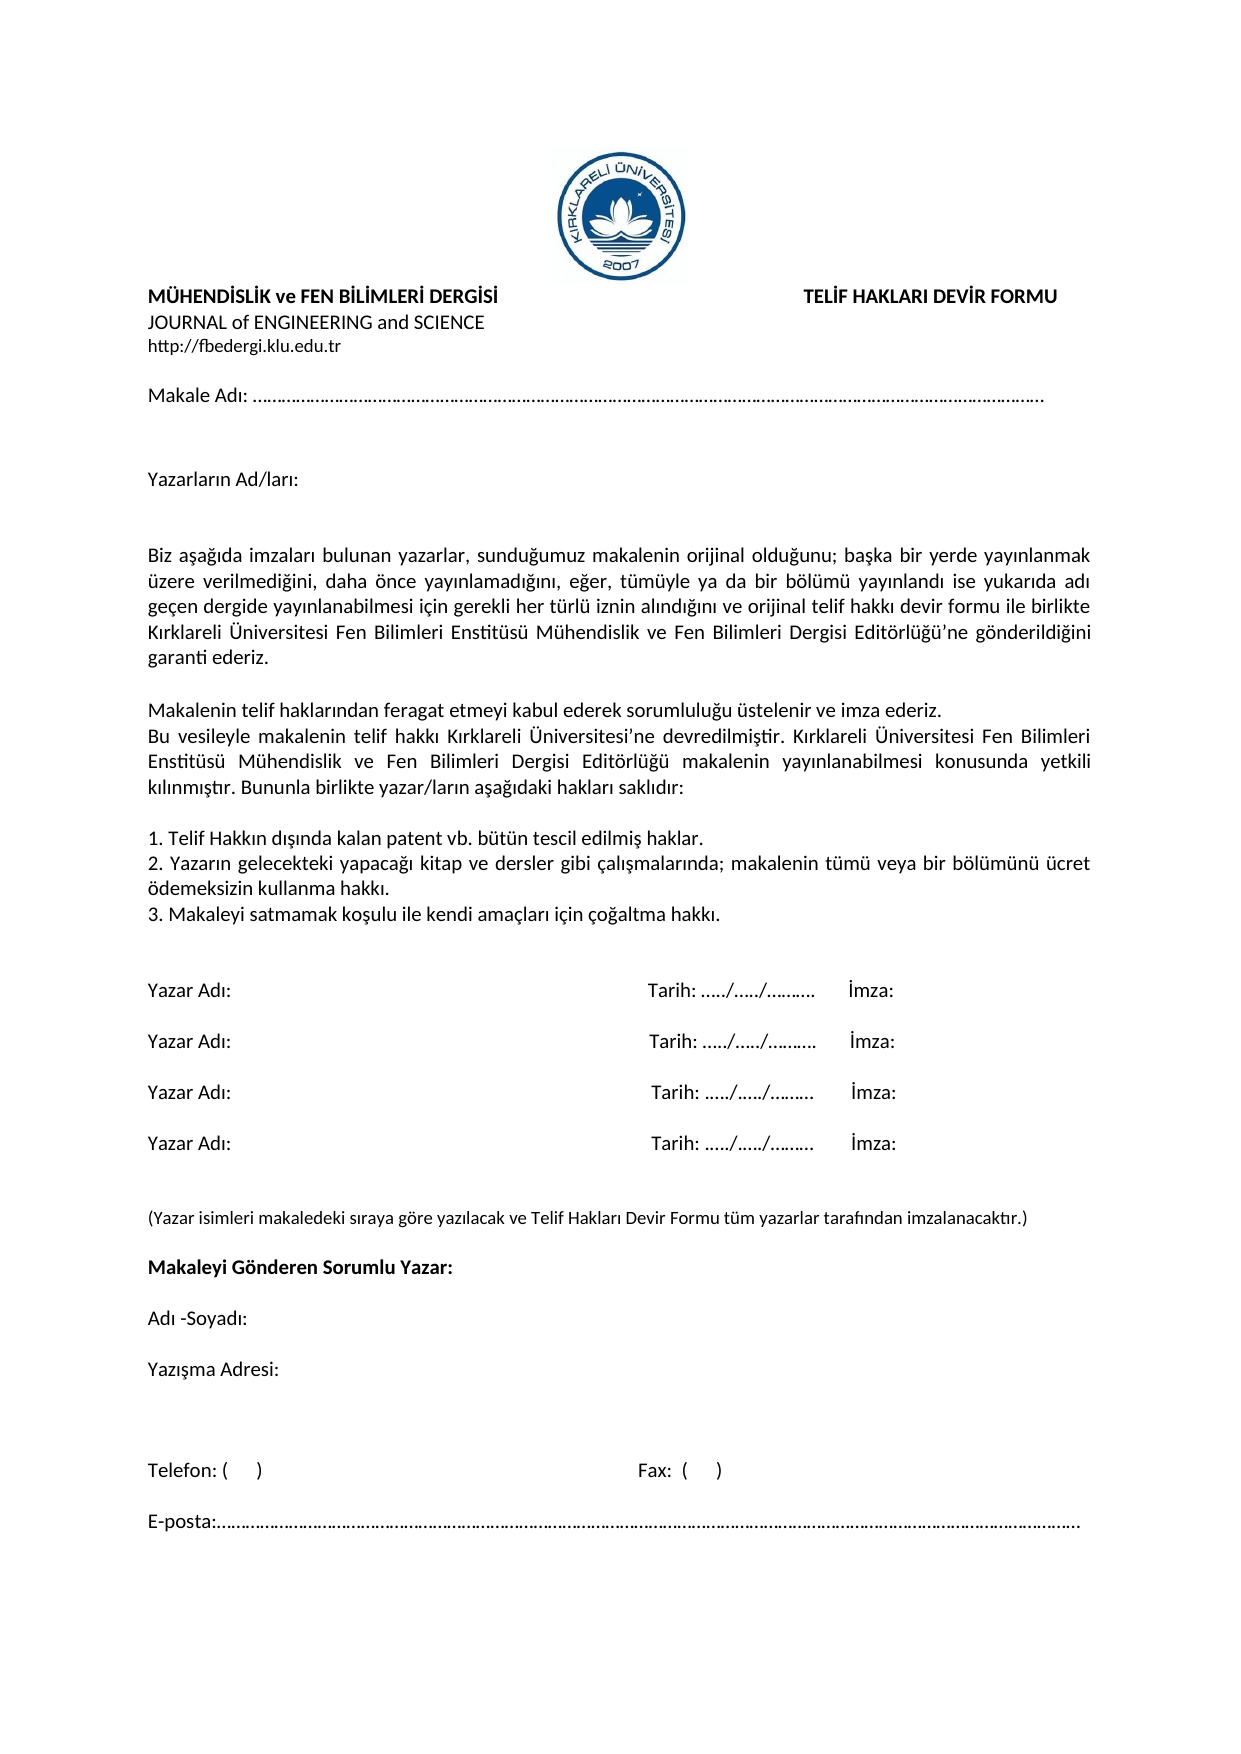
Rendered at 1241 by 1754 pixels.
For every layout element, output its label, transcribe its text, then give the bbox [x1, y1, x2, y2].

text Yazarların Ad/ları: [148, 466, 1093, 492]
text Yazar Adı: Tarih: …../…../………. İmza: [148, 1028, 1093, 1053]
text Makale Adı: ………………………………………………………………………………………………………………………………………………… [148, 383, 1093, 408]
text MÜHENDİSLİK ve FEN BİLİMLERİ DERGİSİ TELİF HAKLARI DEVİR FORMU [148, 283, 1093, 309]
text E-posta:……………………………………………………………………………………………………………………………………………………………… [148, 1508, 1093, 1534]
text 3. Makaleyi satmamak koşulu ile kendi amaçları için çoğaltma hakkı. [148, 901, 1093, 926]
text Yazar Adı: Tarih: .…./.…./……… İmza: [148, 1079, 1093, 1104]
text Yazar Adı: Tarih: .…./.…./……… İmza: [148, 1130, 1093, 1155]
text Biz aşağıda imzaları bulunan yazarlar, sunduğumuz makalenin orijinal olduğunu; başka bir yerde yayınlanmak üzere verilmediğini, daha önce yayınlamadığını, eğer, tümüyle ya da bir bölümü yayınlandı ise yukarıda adı geçen dergide yayınlanabilmesi için gerekli her türlü iznin alındığını ve orijinal telif hakkı devir formu ile birlikte Kırklareli Üniversitesi Fen Bilimleri Enstitüsü Mühendislik ve Fen Bilimleri Dergisi Editörlüğü’ne gönderildiğini garanti ederiz. [148, 543, 1093, 670]
text Bu vesileyle makalenin telif hakkı Kırklareli Üniversitesi’ne devredilmiştir. Kırklareli Üniversitesi Fen Bilimleri Enstitüsü Mühendislik ve Fen Bilimleri Dergisi Editörlüğü makalenin yayınlanabilmesi konusunda yetkili kılınmıştır. Bununla birlikte yazar/ların aşağıdaki hakları saklıdır: [148, 723, 1093, 799]
text Telefon: ( ) Fax: ( ) [148, 1458, 1093, 1483]
text JOURNAL of ENGINEERING and SCIENCE [148, 309, 1093, 334]
text Makalenin telif haklarından feragat etmeyi kabul ederek sorumluluğu üstelenir ve imza ederiz. [148, 698, 1093, 723]
text (Yazar isimleri makaledeki sıraya göre yazılacak ve Telif Hakları Devir Formu tüm yazarlar tarafından imzalanacaktır.) [148, 1206, 1093, 1229]
text Makaleyi Gönderen Sorumlu Yazar: [148, 1254, 1093, 1280]
text 1. Telif Hakkın dışında kalan patent vb. bütün tescil edilmiş haklar. [148, 825, 1093, 850]
text 2. Yazarın gelecekteki yapacağı kitap ve dersler gibi çalışmalarında; makalenin tümü veya bir bölümünü ücret ödemeksizin kullanma hakkı. [148, 850, 1093, 901]
text Yazışma Adresi: [148, 1356, 1093, 1381]
text Yazar Adı: Tarih: …../…../………. İmza: [148, 977, 1093, 1003]
text Adı -Soyadı: [148, 1305, 1093, 1331]
text http://fbedergi.klu.edu.tr [148, 334, 1093, 357]
picture [552, 147, 689, 284]
